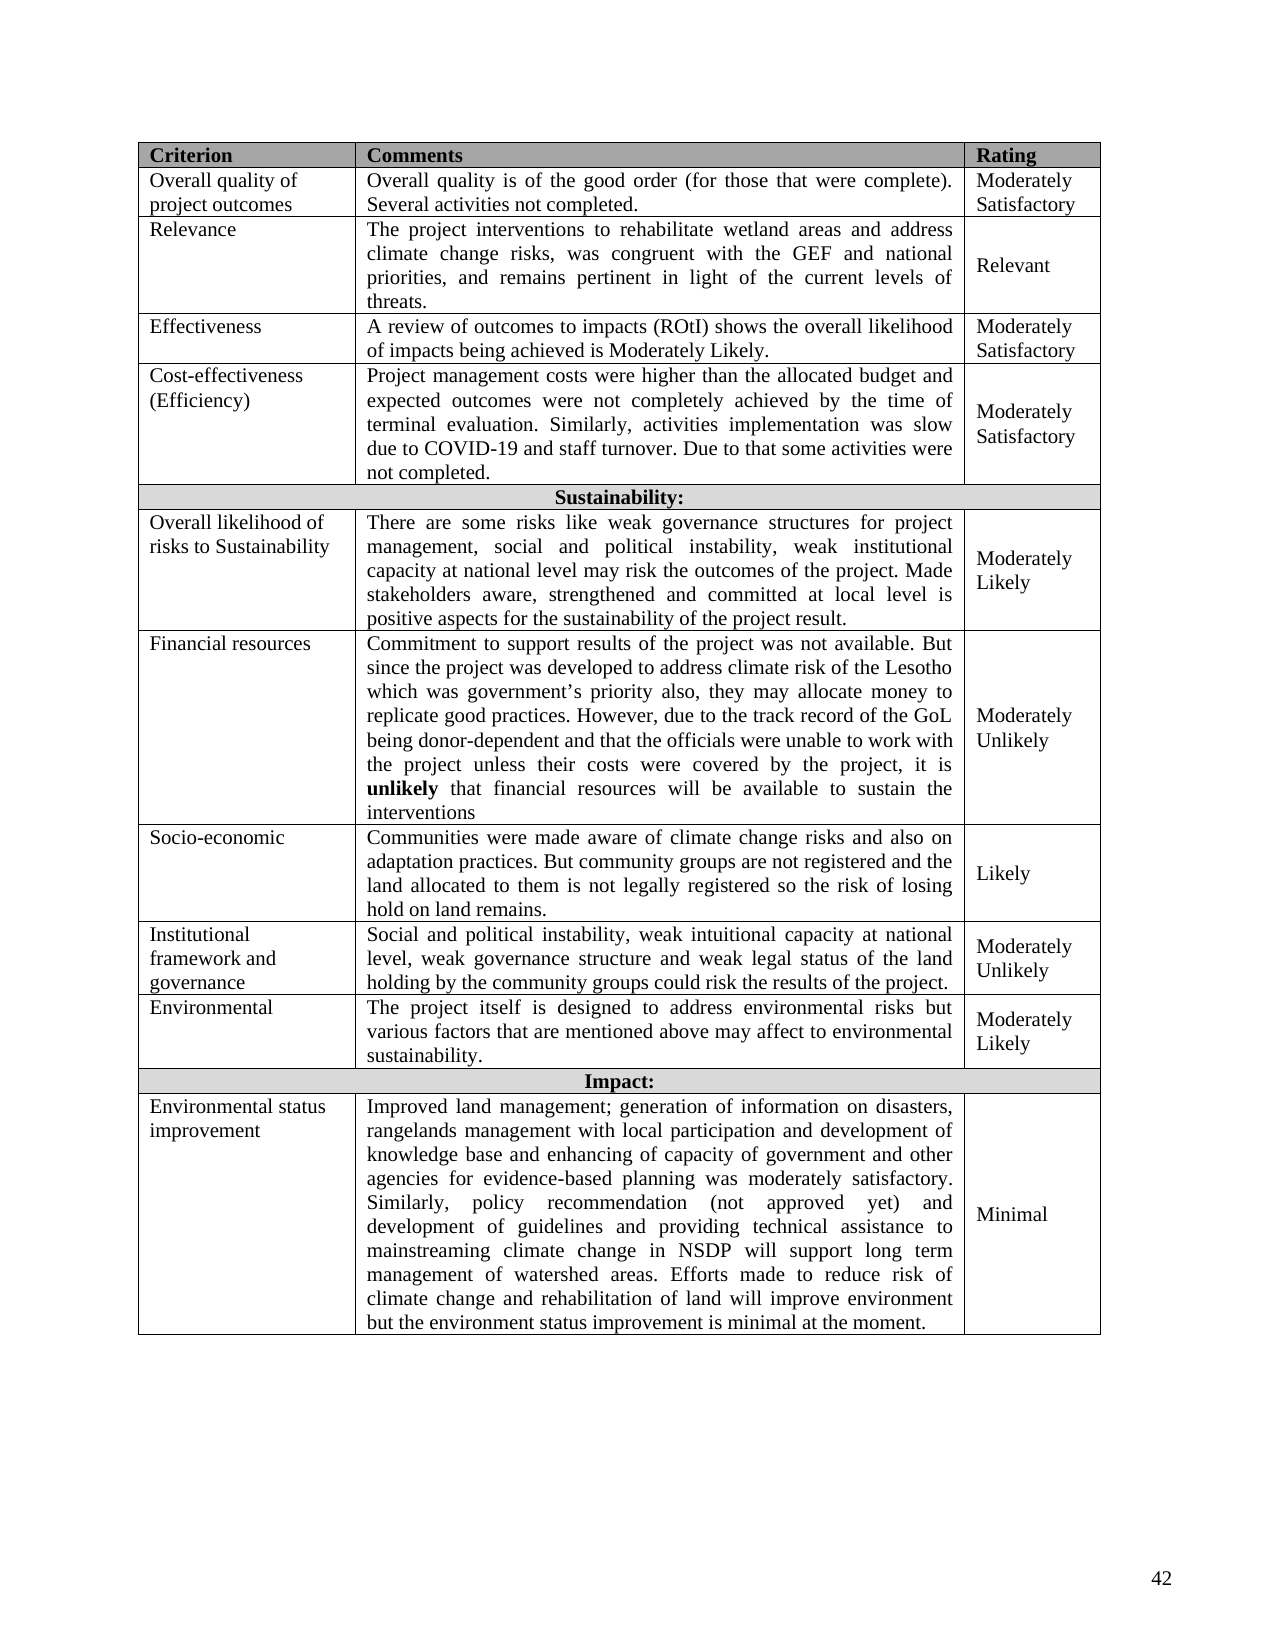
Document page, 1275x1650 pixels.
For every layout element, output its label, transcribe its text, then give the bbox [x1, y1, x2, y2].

table_cell Environmental status improvement [139, 1094, 355, 1334]
table_cell Socio-economic [139, 825, 355, 921]
table_header Comments [356, 143, 964, 167]
table_cell Financial resources [139, 631, 355, 824]
table_cell Moderately Likely [965, 995, 1100, 1067]
table_cell The project interventions to rehabilitate wetland areas and address climate change risks, was congruent with the GEF and national priorities, and remains pertinent in light of the current levels of threats. [356, 217, 964, 313]
table_cell Moderately Likely [965, 510, 1100, 630]
table_cell Moderately Satisfactory [965, 168, 1100, 216]
table_cell Overall likelihood of risks to Sustainability [139, 510, 355, 630]
table_cell Overall quality is of the good order (for those that were complete). Several activities not completed. [356, 168, 964, 216]
table_cell Improved land management; generation of information on disasters, rangelands management with local participation and development of knowledge base and enhancing of capacity of government and other agencies for evidence-based planning was moderately satisfactory. Similarly, policy recommendation (not approved yet) and development of guidelines and providing technical assistance to mainstreaming climate change in NSDP will support long term management of watershed areas. Efforts made to reduce risk of climate change and rehabilitation of land will improve environment but the environment status improvement is minimal at the moment. [356, 1094, 964, 1334]
table_cell Moderately Unlikely [965, 922, 1100, 994]
table_cell Overall quality of project outcomes [139, 168, 355, 216]
table_cell Communities were made aware of climate change risks and also on adaptation practices. But community groups are not registered and the land allocated to them is not legally registered so the risk of losing hold on land remains. [356, 825, 964, 921]
table_cell Moderately Satisfactory [965, 364, 1100, 484]
table_cell Effectiveness [139, 314, 355, 362]
table_cell Minimal [965, 1094, 1100, 1334]
table_header Rating [965, 143, 1100, 167]
table_cell Moderately Satisfactory [965, 314, 1100, 362]
table_cell A review of outcomes to impacts (ROtI) shows the overall likelihood of impacts being achieved is Moderately Likely. [356, 314, 964, 362]
table_cell There are some risks like weak governance structures for project management, social and political instability, weak institutional capacity at national level may risk the outcomes of the project. Made stakeholders aware, strengthened and committed at local level is positive aspects for the sustainability of the project result. [356, 510, 964, 630]
table_cell Relevance [139, 217, 355, 313]
table_cell Environmental [139, 995, 355, 1067]
table_cell Likely [965, 825, 1100, 921]
table_header Criterion [139, 143, 355, 167]
table_cell Institutional framework and governance [139, 922, 355, 994]
table_cell Commitment to support results of the project was not available. But since the project was developed to address climate risk of the Lesotho which was government’s priority also, they may allocate money to replicate good practices. However, due to the track record of the GoL being donor-dependent and that the officials were unable to work with the project unless their costs were covered by the project, it is unlikely that financial resources will be available to sustain the interventions [356, 631, 964, 824]
table_cell Project management costs were higher than the allocated budget and expected outcomes were not completely achieved by the time of terminal evaluation. Similarly, activities implementation was slow due to COVID-19 and staff turnover. Due to that some activities were not completed. [356, 364, 964, 484]
table_cell Social and political instability, weak intuitional capacity at national level, weak governance structure and weak legal status of the land holding by the community groups could risk the results of the project. [356, 922, 964, 994]
table_cell Sustainability: [139, 485, 1100, 509]
table_cell Impact: [139, 1069, 1100, 1093]
table_cell Relevant [965, 217, 1100, 313]
table_cell Cost-effectiveness (Efficiency) [139, 364, 355, 484]
table_cell Moderately Unlikely [965, 631, 1100, 824]
table_cell The project itself is designed to address environmental risks but various factors that are mentioned above may affect to environmental sustainability. [356, 995, 964, 1067]
